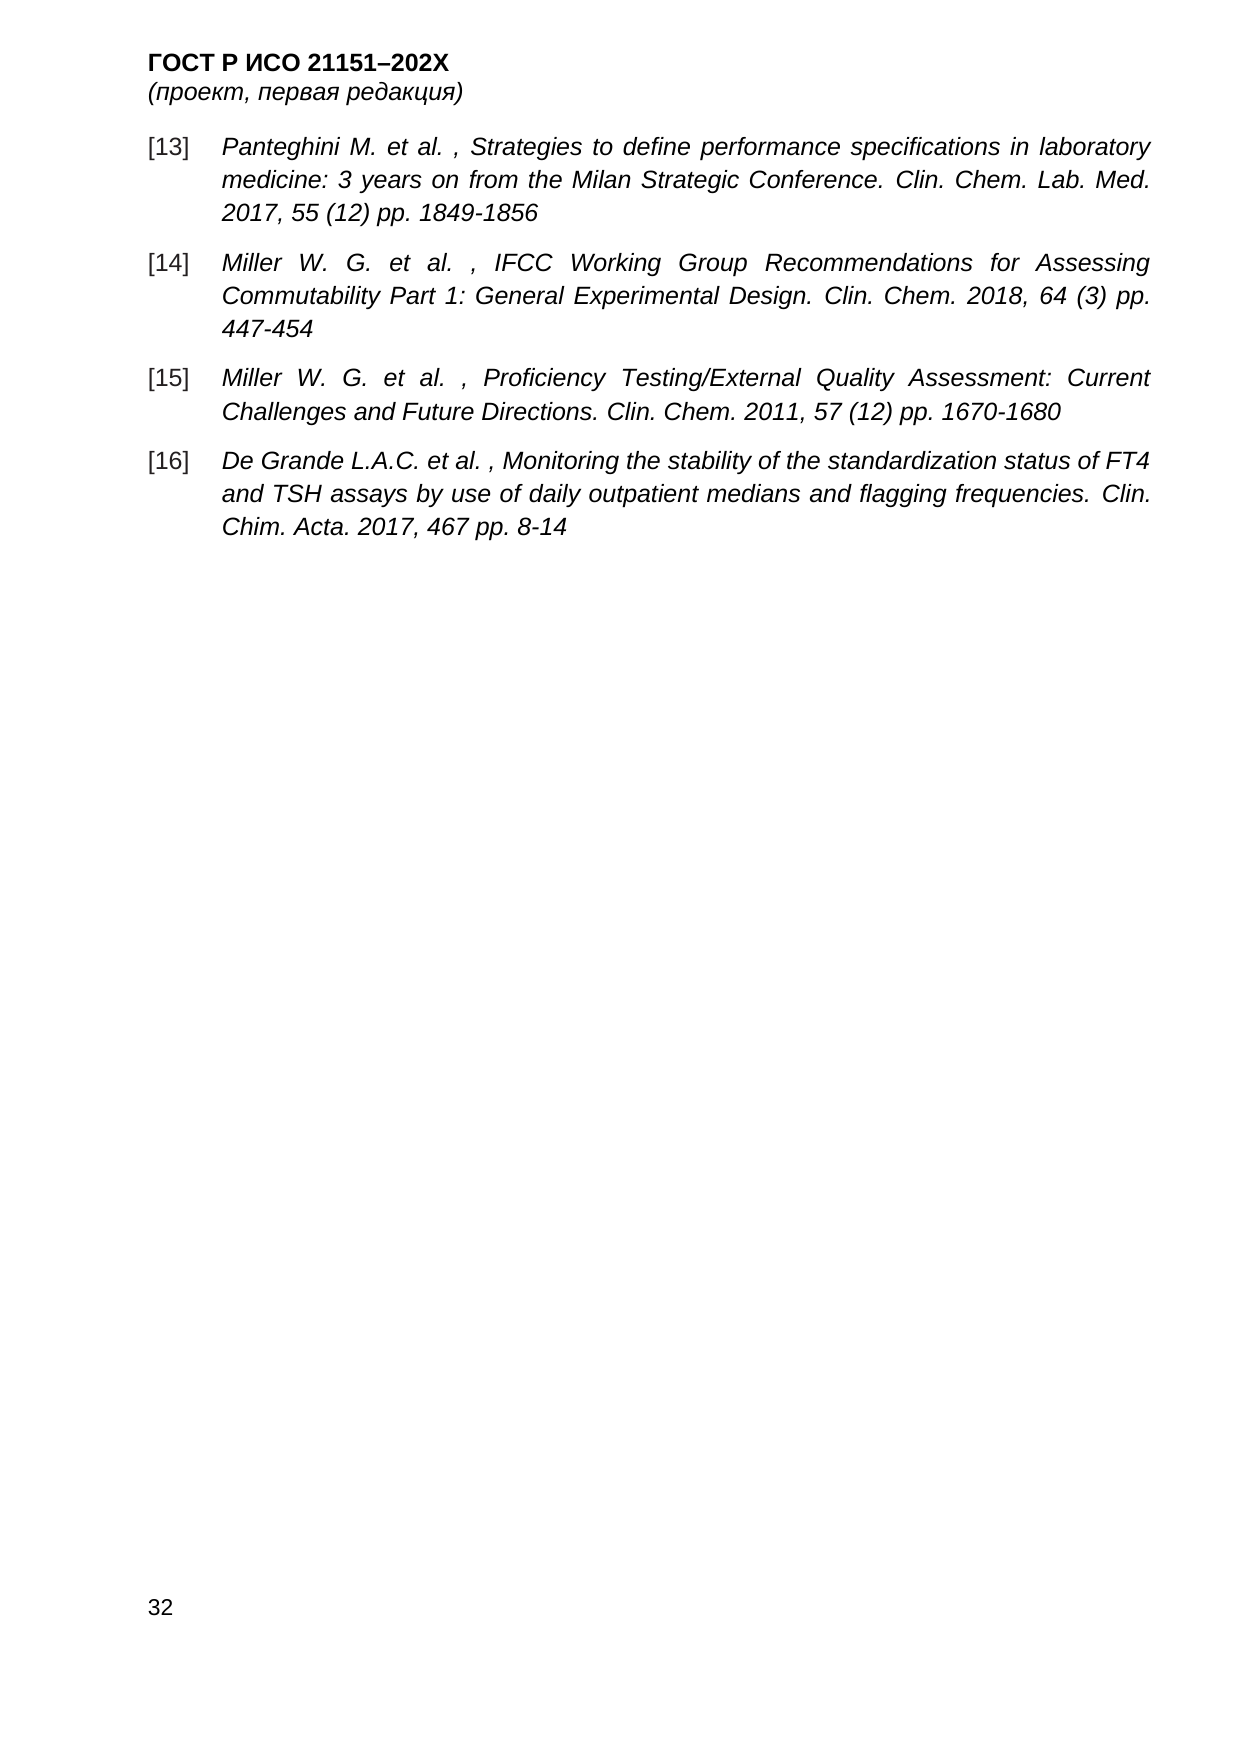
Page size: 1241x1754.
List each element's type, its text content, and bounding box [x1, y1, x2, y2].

list De Grande L.A.C. et al. , Monitoring the stability of the standardization status of FT4 and TSH assays by use of daily outpatient medians and flagging frequencies. Clin. Chim. Acta. 2017, 467 pp. 8-14 [148, 446, 1152, 541]
list Miller W. G. et al. , Proficiency Testing/External Quality Assessment: Current Challenges and Future Directions. Clin. Chem. 2011, 57 (12) pp. 1670-1680 [148, 363, 1152, 425]
list Panteghini M. et al. , Strategies to define performance specifications in laboratory medicine: 3 years on from the Milan Strategic Conference. Clin. Chem. Lab. Med. 2017, 55 (12) pp. 1849-1856 [148, 132, 1152, 227]
list Miller W. G. et al. , IFCC Working Group Recommendations for Assessing Commutability Part 1: General Experimental Design. Clin. Chem. 2018, 64 (3) pp. 447-454 [148, 248, 1152, 342]
